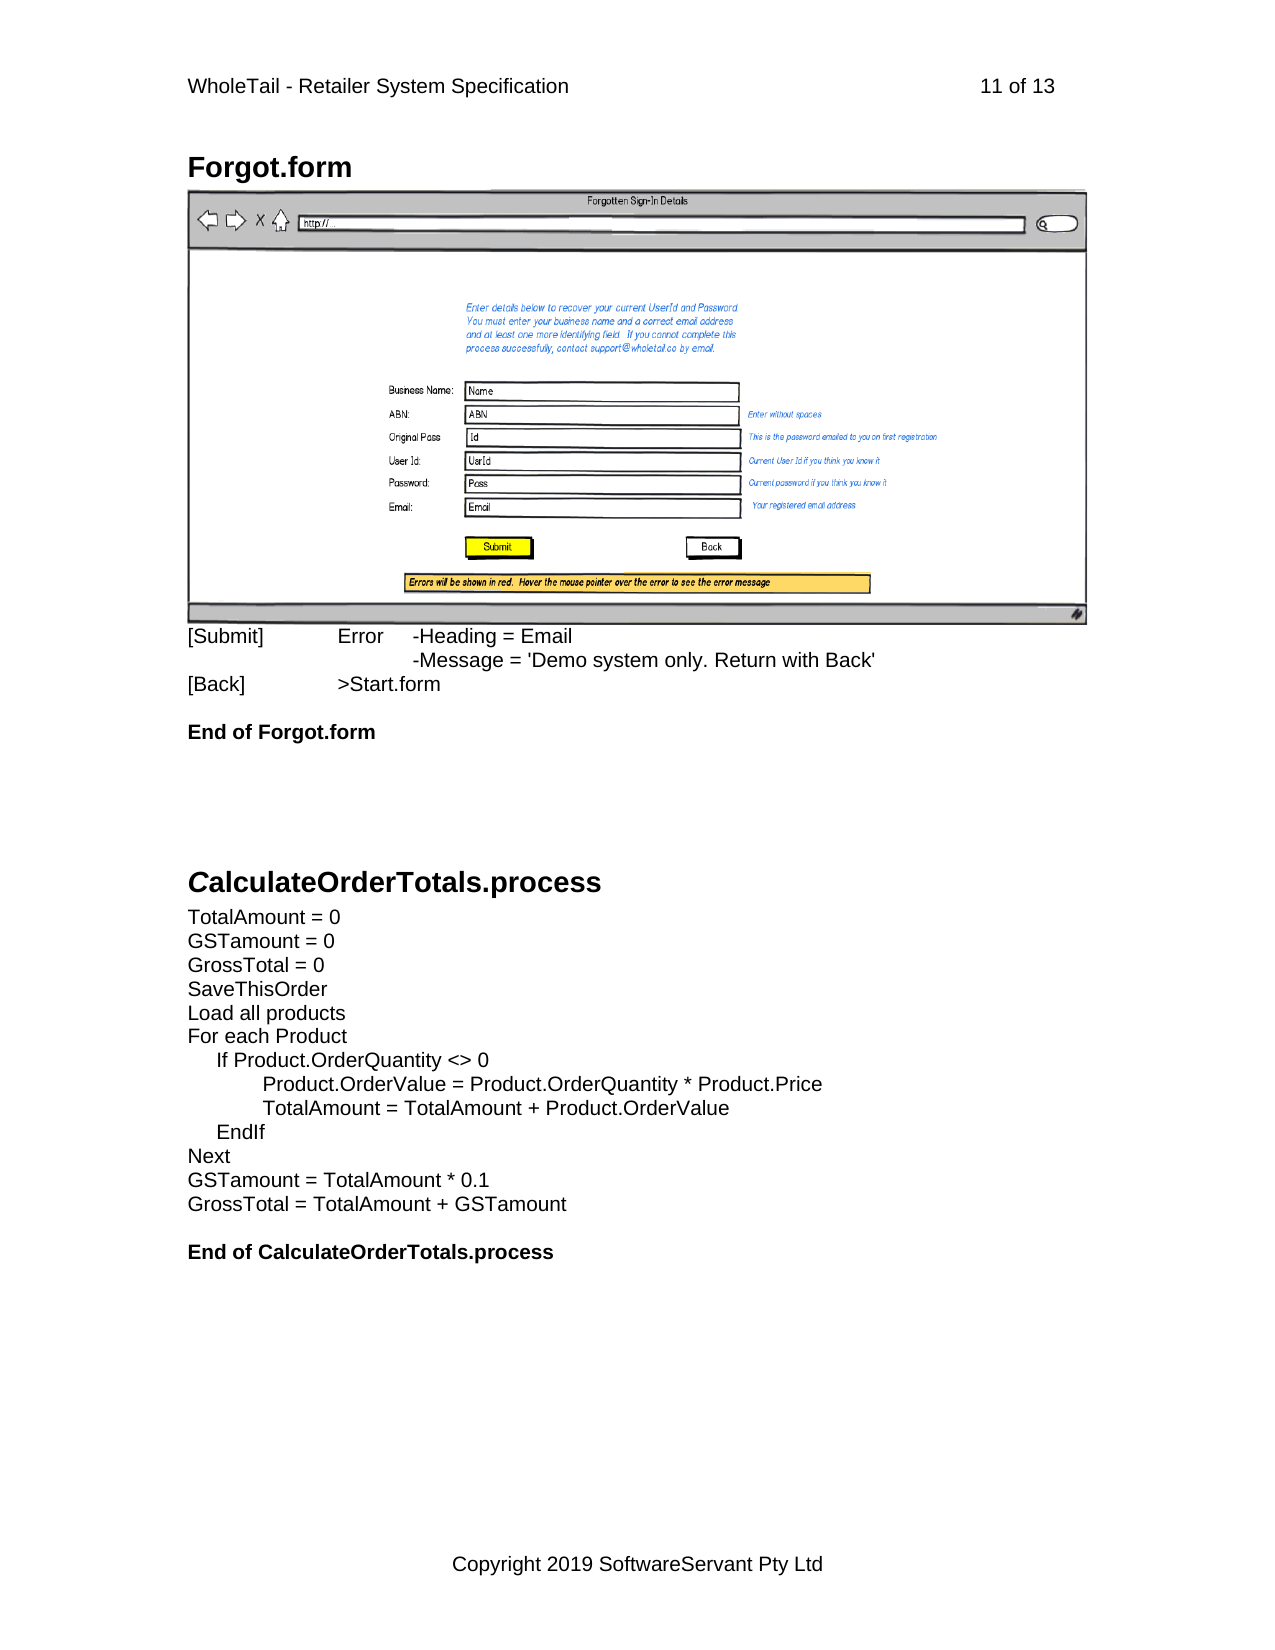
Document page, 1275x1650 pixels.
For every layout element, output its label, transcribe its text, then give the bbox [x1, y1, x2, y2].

text End of Forgot.form [187, 720, 1088, 744]
text GSTamount = TotalAmount * 0.1 [187, 1168, 1088, 1192]
text GSTamount = 0 [187, 928, 1088, 952]
text GrossTotal = TotalAmount + GSTamount [187, 1192, 1088, 1216]
text TotalAmount = TotalAmount + Product.OrderValue [187, 1096, 1088, 1120]
text EndIf [187, 1120, 1088, 1144]
text Next [187, 1144, 1088, 1168]
text End of CalculateOrderTotals.process [187, 1240, 1088, 1264]
text For each Product [187, 1024, 1088, 1048]
text [Submit] Error -Heading = Email [187, 625, 1088, 648]
text Product.OrderValue = Product.OrderQuantity * Product.Price [187, 1072, 1088, 1096]
text -Message = 'Demo system only. Return with Back' [187, 648, 1088, 672]
text SaveThisOrder [187, 976, 1088, 1000]
text [Back] >Start.form [187, 672, 1088, 696]
text TotalAmount = 0 [187, 904, 1088, 928]
picture [187, 189, 1088, 625]
text If Product.OrderQuantity <> 0 [187, 1048, 1088, 1072]
text Load all products [187, 1000, 1088, 1024]
subtitle Forgot.form [187, 150, 1088, 183]
subtitle CalculateOrderTotals.process [187, 865, 1088, 898]
text GrossTotal = 0 [187, 952, 1088, 976]
